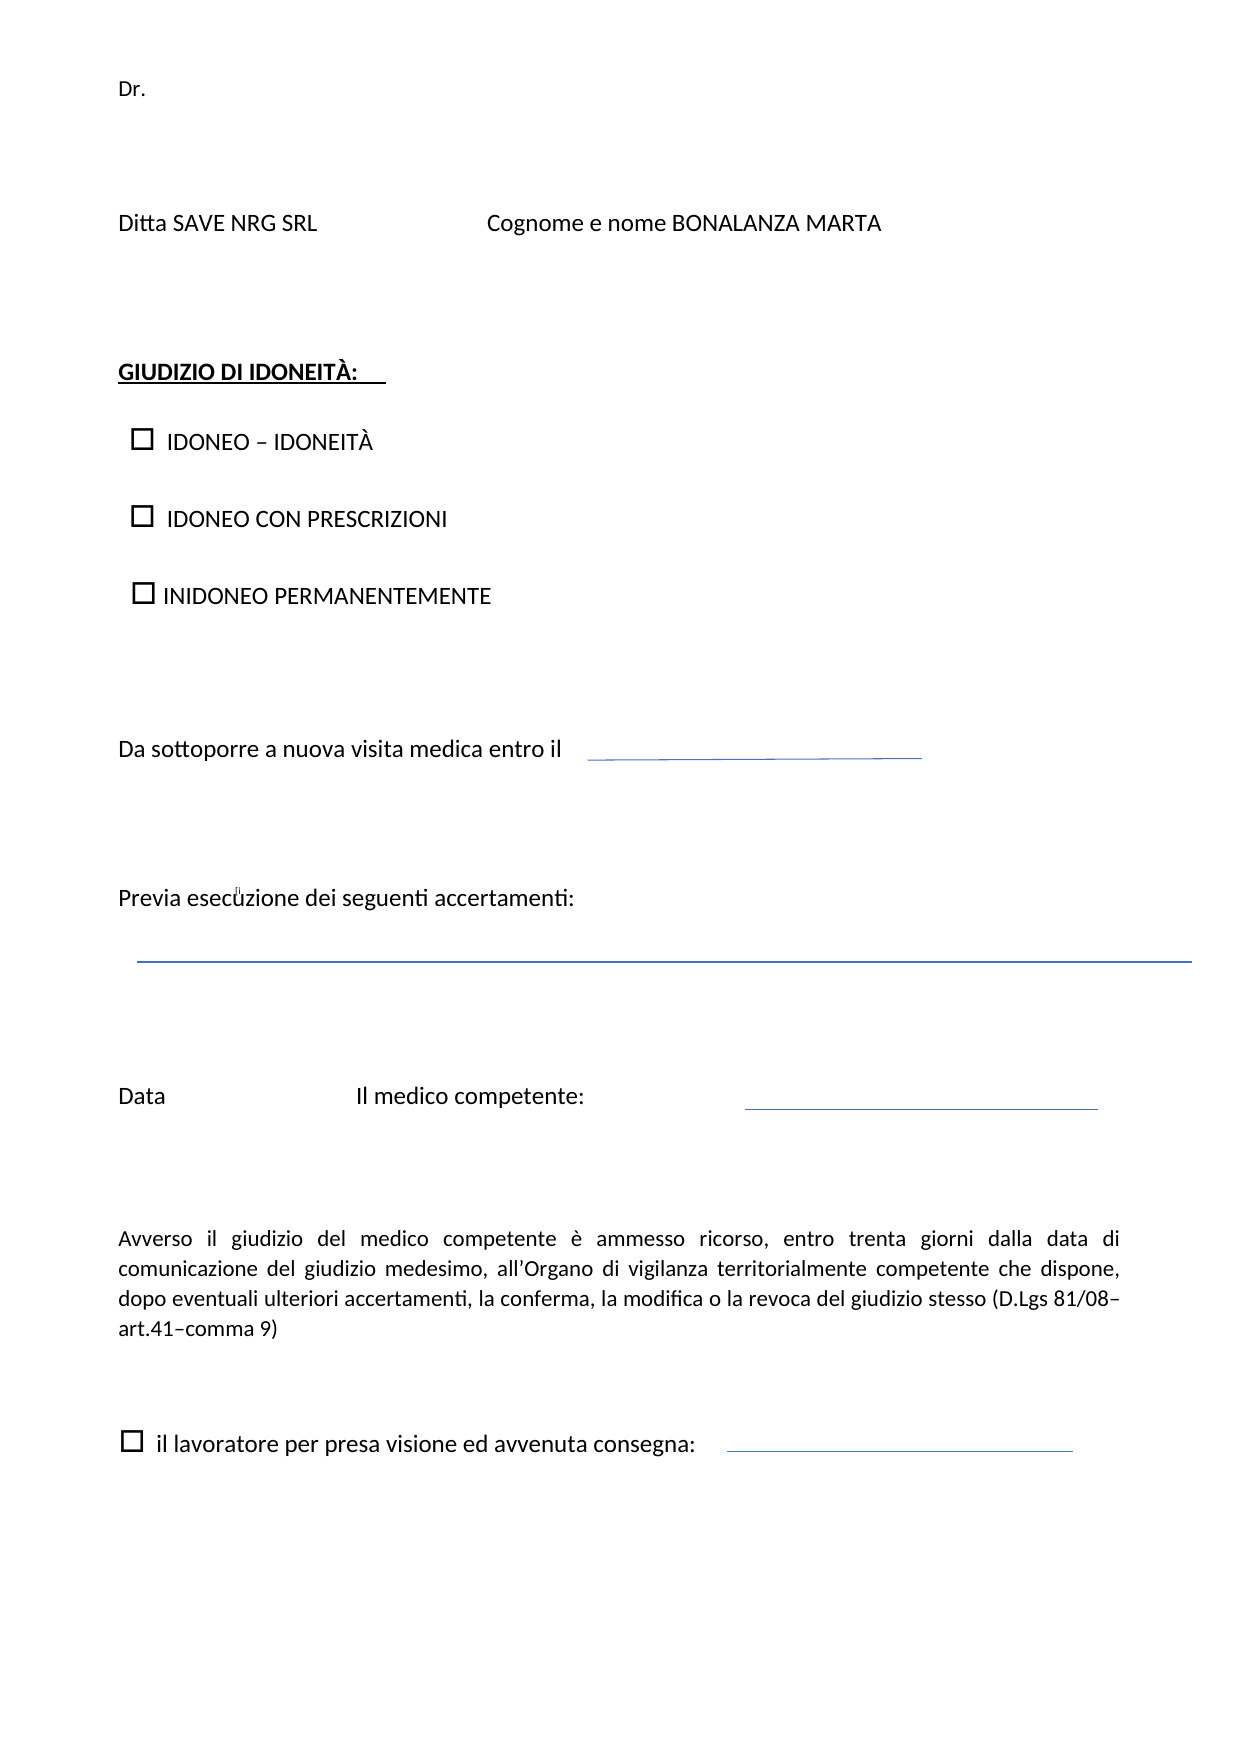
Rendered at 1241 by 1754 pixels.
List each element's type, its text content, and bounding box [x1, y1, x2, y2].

text □ IDONEO – IDONEITÀ [118, 406, 1122, 462]
text Da sottoporre a nuova visita medica entro il [118, 733, 1122, 764]
text Previa esecuzione dei seguenti accertamenti: [118, 882, 1122, 913]
text Data Il medico competente: [118, 1080, 1122, 1111]
text Avverso il giudizio del medico competente è ammesso ricorso, entro trenta giorni dalla data di comunicazione del giudizio medesimo, all’Organo di vigilanza territorialmente competente che dispone, dopo eventuali ulteriori accertamenti, la conferma, la modifica o la revoca del giudizio stesso (D.Lgs 81/08–art.41–comma 9) [118, 1224, 1122, 1342]
text □ IDONEO CON PRESCRIZIONI [118, 483, 1122, 539]
text GIUDIZIO DI IDONEITÀ: [118, 356, 1122, 387]
text Ditta SAVE NRG SRL Cognome e nome BONALANZA MARTA [118, 207, 1122, 238]
text □ il lavoratore per presa visione ed avvenuta consegna: [118, 1408, 1122, 1464]
text □ INIDONEO PERMANENTEMENTE [118, 560, 1122, 616]
